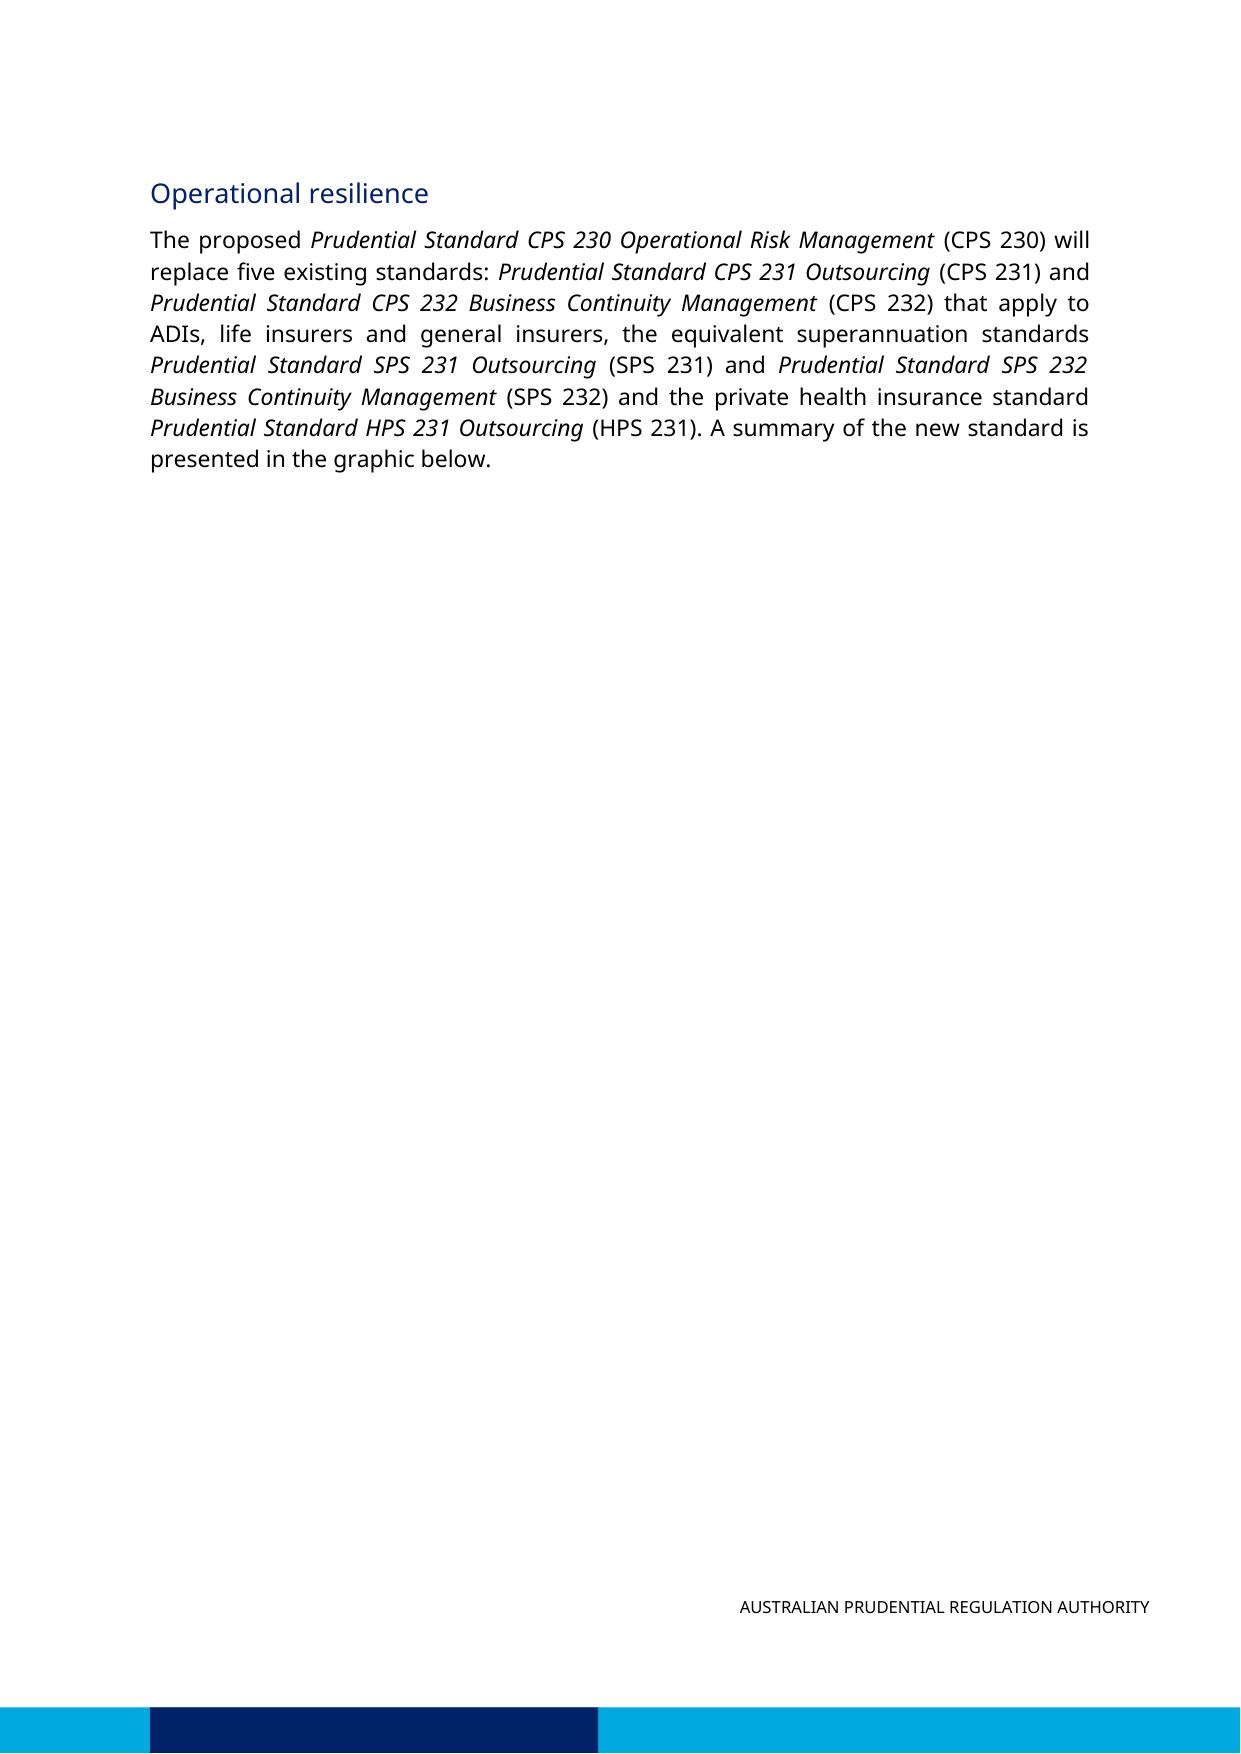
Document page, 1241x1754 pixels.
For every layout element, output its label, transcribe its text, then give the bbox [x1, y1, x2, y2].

text The proposed Prudential Standard CPS 230 Operational Risk Management (CPS 230) will replace five existing standards: Prudential Standard CPS 231 Outsourcing (CPS 231) and Prudential Standard CPS 232 Business Continuity Management (CPS 232) that apply to ADIs, life insurers and general insurers, the equivalent superannuation standards Prudential Standard SPS 231 Outsourcing (SPS 231) and Prudential Standard SPS 232 Business Continuity Management (SPS 232) and the private health insurance standard Prudential Standard HPS 231 Outsourcing (HPS 231). A summary of the new standard is presented in the graphic below. [150, 224, 1090, 474]
subtitle Operational resilience [150, 175, 1090, 212]
